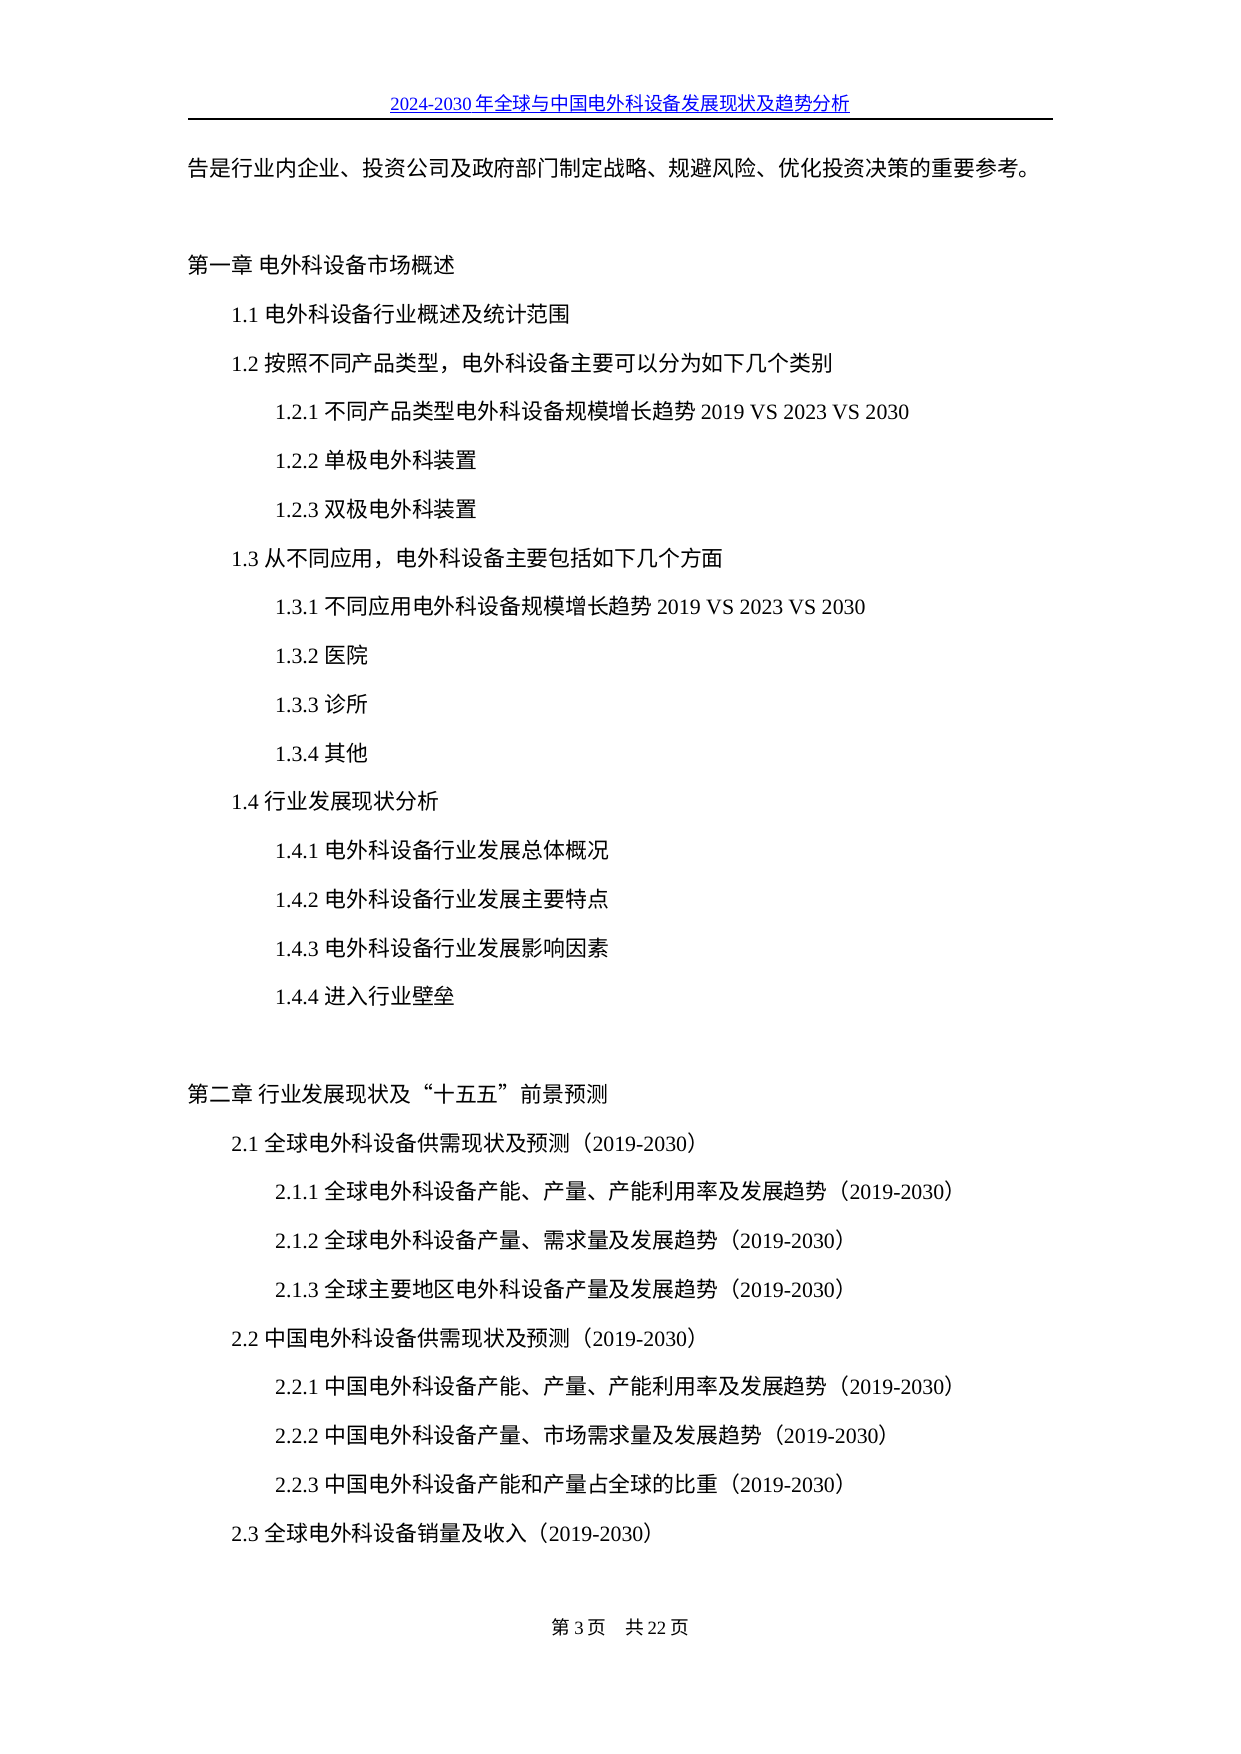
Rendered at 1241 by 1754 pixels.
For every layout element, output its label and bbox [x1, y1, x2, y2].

text [187, 150, 1053, 1548]
